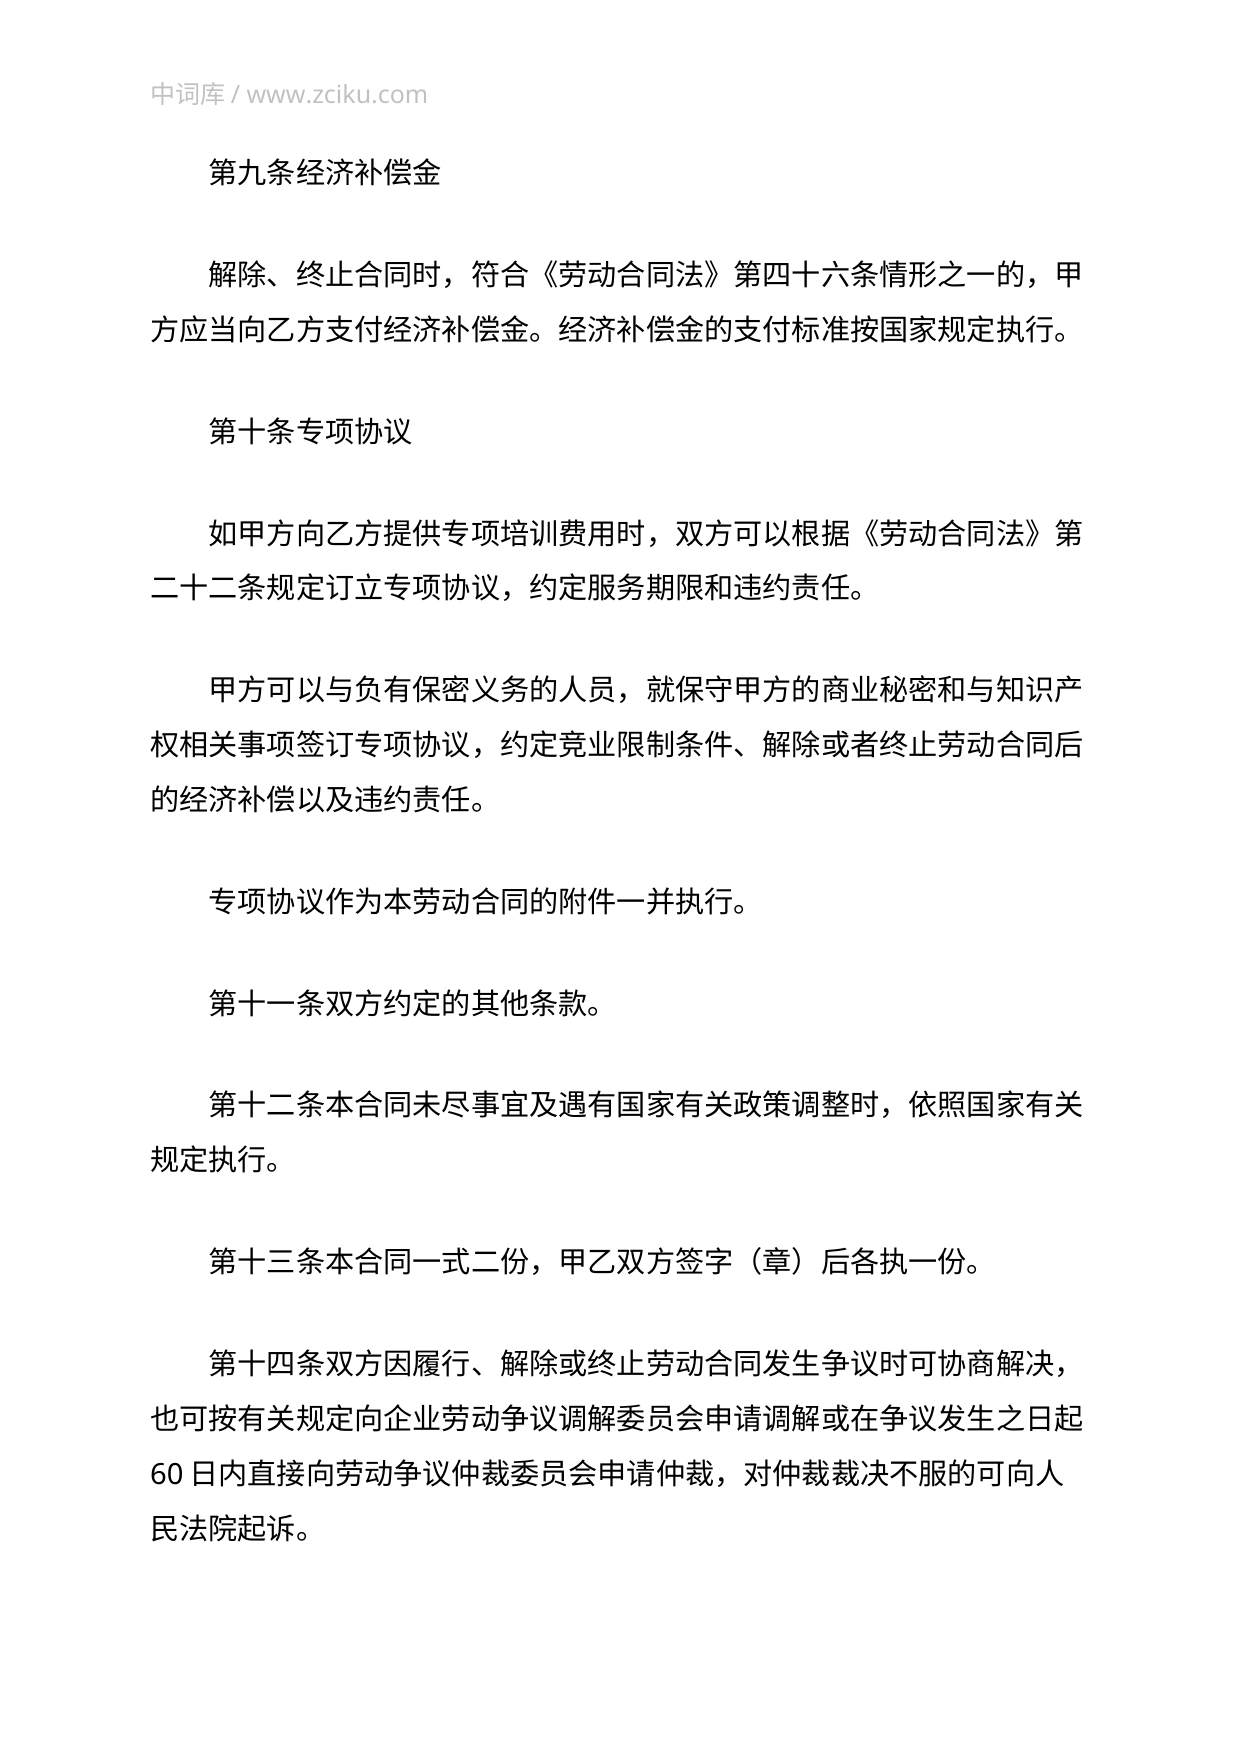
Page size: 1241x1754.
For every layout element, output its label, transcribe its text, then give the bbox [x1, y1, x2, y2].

text 第十四条双方因履行、解除或终止劳动合同发生争议时可协商解决，也可按有关规定向企业劳动争议调解委员会申请调解或在争议发生之日起60日内直接向劳动争议仲裁委员会申请仲裁，对仲裁裁决不服的可向人民法院起诉。 [150, 1340, 1090, 1547]
text 第九条经济补偿金 [150, 150, 1090, 192]
text 专项协议作为本劳动合同的附件一并执行。 [150, 878, 1090, 921]
text 如甲方向乙方提供专项培训费用时，双方可以根据《劳动合同法》第二十二条规定订立专项协议，约定服务期限和违约责任。 [150, 510, 1090, 607]
text 解除、终止合同时，符合《劳动合同法》第四十六条情形之一的，甲方应当向乙方支付经济补偿金。经济补偿金的支付标准按国家规定执行。 [150, 252, 1090, 349]
text 第十一条双方约定的其他条款。 [150, 980, 1090, 1022]
text 第十条专项协议 [150, 408, 1090, 451]
text 第十二条本合同未尽事宜及遇有国家有关政策调整时，依照国家有关规定执行。 [150, 1082, 1090, 1179]
text 甲方可以与负有保密义务的人员，就保守甲方的商业秘密和与知识产权相关事项签订专项协议，约定竞业限制条件、解除或者终止劳动合同后的经济补偿以及违约责任。 [150, 667, 1090, 819]
text 第十三条本合同一式二份，甲乙双方签字（章）后各执一份。 [150, 1239, 1090, 1281]
